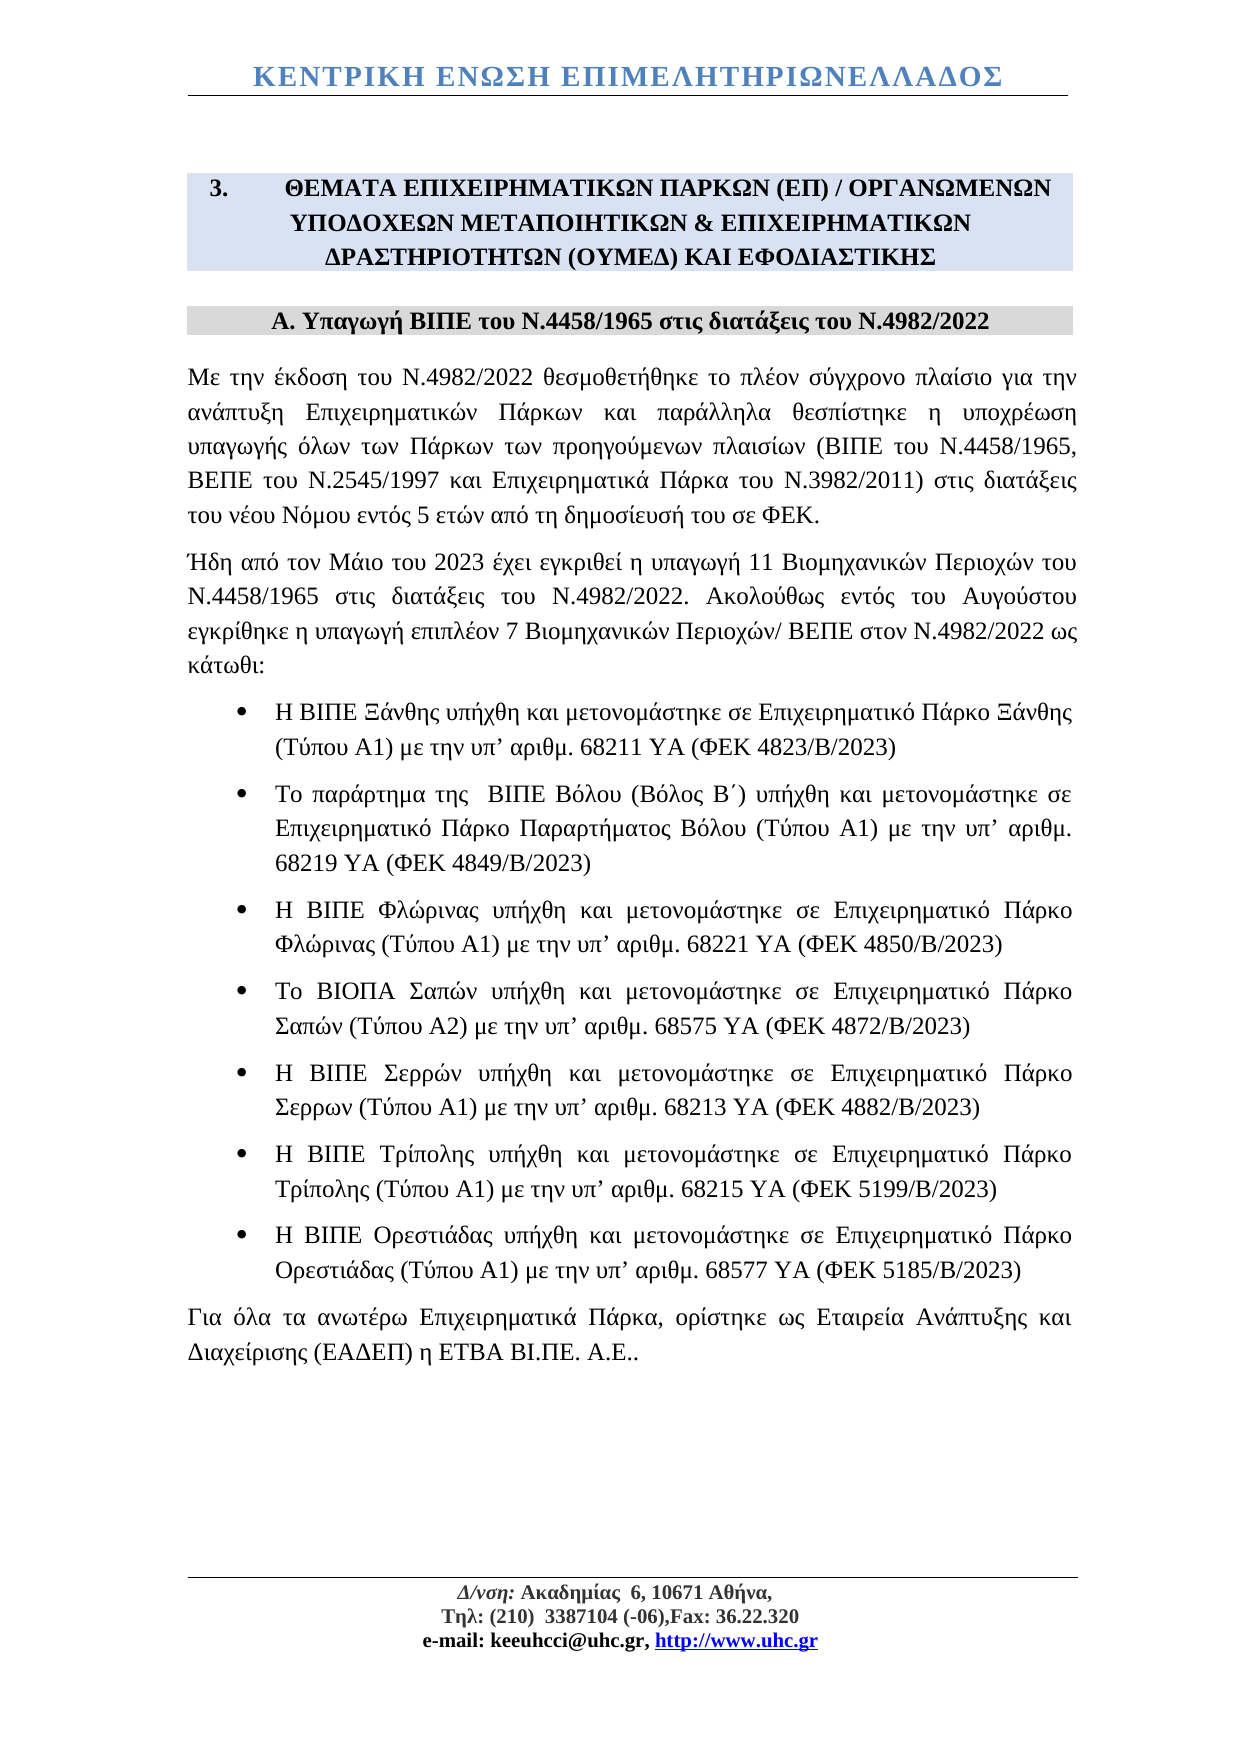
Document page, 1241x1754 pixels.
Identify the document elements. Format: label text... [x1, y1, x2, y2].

list Η ΒΙΠΕ Φλώρινας υπήχθη και μετονομάστηκε σε Επιχειρηματικό Πάρκο Φλώρινας (Τύπου Α1) με την υπ’ αριθμ. 68221 ΥΑ (ΦΕΚ 4850/Β/2023) [237, 895, 1073, 958]
list Η ΒΙΠΕ Ξάνθης υπήχθη και μετονομάστηκε σε Επιχειρηματικό Πάρκο Ξάνθης (Τύπου Α1) με την υπ’ αριθμ. 68211 ΥΑ (ΦΕΚ 4823/Β/2023) [237, 697, 1073, 761]
list Το ΒΙΟΠΑ Σαπών υπήχθη και μετονομάστηκε σε Επιχειρηματικό Πάρκο Σαπών (Τύπου Α2) με την υπ’ αριθμ. 68575 ΥΑ (ΦΕΚ 4872/Β/2023) [237, 976, 1073, 1039]
subtitle ΘΕΜΑΤΑ ΕΠΙΧΕΙΡΗΜΑΤΙΚΩΝ ΠΑΡΚΩΝ (ΕΠ) / ΟΡΓΑΝΩΜΕΝΩΝ ΥΠΟΔΟΧΕΩΝ ΜΕΤΑΠΟΙΗΤΙΚΩΝ & ΕΠΙΧΕΙΡΗΜΑΤΙΚΩΝ ΔΡΑΣΤΗΡΙΟΤΗΤΩΝ (ΟΥΜΕΔ) ΚΑΙ ΕΦΟΔΙΑΣΤΙΚΗΣ [187, 173, 1073, 271]
list Η ΒΙΠΕ Τρίπολης υπήχθη και μετονομάστηκε σε Επιχειρηματικό Πάρκο Τρίπολης (Τύπου Α1) με την υπ’ αριθμ. 68215 ΥΑ (ΦΕΚ 5199/Β/2023) [237, 1139, 1073, 1202]
list Η ΒΙΠΕ Ορεστιάδας υπήχθη και μετονομάστηκε σε Επιχειρηματικό Πάρκο Ορεστιάδας (Τύπου Α1) με την υπ’ αριθμ. 68577 ΥΑ (ΦΕΚ 5185/Β/2023) [237, 1221, 1073, 1284]
text Με την έκδοση του Ν.4982/2022 θεσμοθετήθηκε το πλέον σύγχρονο πλαίσιο για την ανάπτυξη Επιχειρηματικών Πάρκων και παράλληλα θεσπίστηκε η υποχρέωση υπαγωγής όλων των Πάρκων των προηγούμενων πλαισίων (ΒΙΠΕ του Ν.4458/1965, ΒΕΠΕ του Ν.2545/1997 και Επιχειρηματικά Πάρκα του Ν.3982/2011) στις διατάξεις του νέου Νόμου εντός 5 ετών από τη δημοσίευσή του σε ΦΕΚ. [187, 362, 1078, 529]
text Ήδη από τον Μάιο του 2023 έχει εγκριθεί η υπαγωγή 11 Βιομηχανικών Περιοχών του Ν.4458/1965 στις διατάξεις του Ν.4982/2022. Ακολούθως εντός του Αυγούστου εγκρίθηκε η υπαγωγή επιπλέον 7 Βιομηχανικών Περιοχών/ ΒΕΠΕ στον Ν.4982/2022 ως κάτωθι: [187, 547, 1078, 679]
list Το παράρτημα της ΒΙΠΕ Βόλου (Βόλος Β΄) υπήχθη και μετονομάστηκε σε Επιχειρηματικό Πάρκο Παραρτήματος Βόλου (Τύπου Α1) με την υπ’ αριθμ. 68219 ΥΑ (ΦΕΚ 4849/Β/2023) [237, 779, 1073, 877]
text Για όλα τα ανωτέρω Επιχειρηματικά Πάρκα, ορίστηκε ως Εταιρεία Ανάπτυξης και Διαχείρισης (ΕΑΔΕΠ) η ΕΤΒΑ ΒΙ.ΠΕ. Α.Ε.. [187, 1302, 1073, 1365]
list Η ΒΙΠΕ Σερρών υπήχθη και μετονομάστηκε σε Επιχειρηματικό Πάρκο Σερρων (Τύπου Α1) με την υπ’ αριθμ. 68213 ΥΑ (ΦΕΚ 4882/Β/2023) [237, 1058, 1073, 1121]
subtitle Α. Υπαγωγή ΒΙΠΕ του Ν.4458/1965 στις διατάξεις του Ν.4982/2022 [187, 306, 1073, 335]
